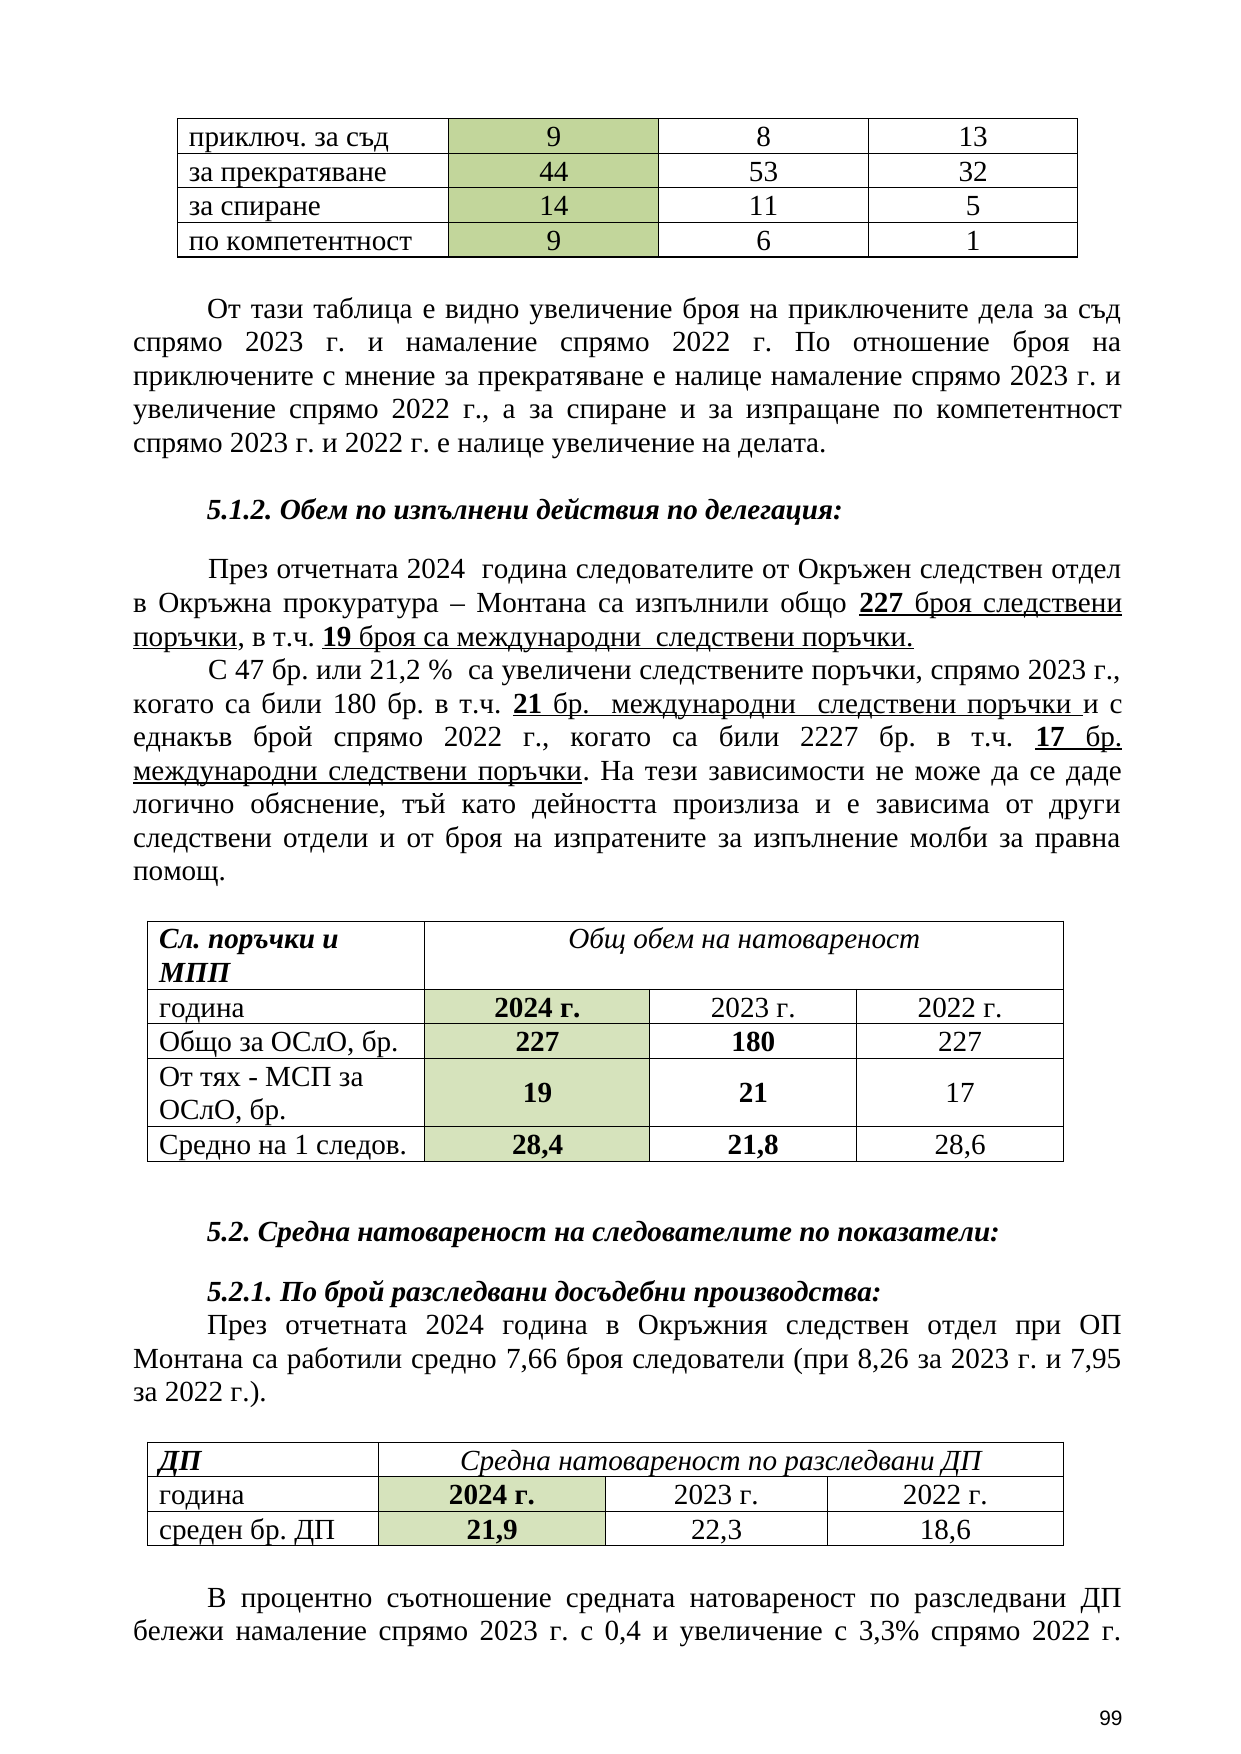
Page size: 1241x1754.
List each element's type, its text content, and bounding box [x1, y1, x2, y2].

table_cell 53 [659, 154, 868, 187]
table_cell 2023 г. [650, 990, 856, 1023]
table_cell 21 [650, 1059, 856, 1126]
table_cell 6 [659, 223, 868, 256]
table_cell 18,6 [828, 1512, 1063, 1545]
table_cell 1 [869, 223, 1077, 256]
table_cell 13 [869, 119, 1077, 153]
table_cell 11 [659, 188, 868, 222]
table_cell 21,9 [379, 1512, 605, 1545]
table_cell 180 [650, 1024, 856, 1058]
table_cell 44 [449, 154, 658, 187]
text През отчетната 2024 година в Окръжния следствен отдел при ОП Монтана са работили средно 7,66 броя следователи (при 8,26 за 2023 г. и 7,95 за 2022 г.). [133, 1307, 1122, 1408]
table_cell 2022 г. [828, 1477, 1063, 1511]
table_cell 21,8 [650, 1127, 856, 1161]
text 5.2.1. По брой разследвани досъдебни производства: [133, 1274, 1122, 1307]
table_header ДП [148, 1443, 378, 1476]
table_cell 2023 г. [606, 1477, 827, 1511]
table_cell 28,6 [857, 1127, 1063, 1161]
text С 47 бр. или 21,2 % са увеличени следствените поръчки, спрямо 2023 г., когато са били 180 бр. в т.ч. 21 бр. международни следствени поръчки и с еднакъв брой спрямо 2022 г., когато са били 2227 бр. в т.ч. 17 бр. международни следствени поръчки. На тези зависимости не може да се даде логично обяснение, тъй като дейността произлиза и е зависима от други следствени отдели и от броя на изпратените за изпълнение молби за правна помощ. [133, 652, 1122, 887]
text От тази таблица е видно увеличение броя на приключените дела за съд спрямо 2023 г. и намаление спрямо 2022 г. По отношение броя на приключените с мнение за прекратяване е налице намаление спрямо 2023 г. и увеличение спрямо 2022 г., а за спиране и за изпращане по компетентност спрямо 2023 г. и 2022 г. е налице увеличение на делата. [133, 291, 1122, 459]
table_header Сл. поръчки и МПП [148, 922, 424, 989]
table_cell 227 [425, 1024, 649, 1058]
table_cell по компетентност [178, 223, 448, 256]
table_header Средна натовареност по разследвани ДП [379, 1443, 1063, 1476]
table_cell 8 [659, 119, 868, 153]
table_cell 2022 г. [857, 990, 1063, 1023]
text 5.1.2. Обем по изпълнени действия по делегация: [133, 492, 1122, 526]
table_cell 2024 г. [379, 1477, 605, 1511]
table_cell 19 [425, 1059, 649, 1126]
table_cell 28,4 [425, 1127, 649, 1161]
table_cell година [148, 990, 424, 1023]
table_cell среден бр. ДП [148, 1512, 378, 1545]
table_cell година [148, 1477, 378, 1511]
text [133, 1580, 1122, 1647]
table_cell 14 [449, 188, 658, 222]
table_cell 32 [869, 154, 1077, 187]
table_cell за прекратяване [178, 154, 448, 187]
table_cell 17 [857, 1059, 1063, 1126]
table_cell 9 [449, 119, 658, 153]
table_cell приключ. за съд [178, 119, 448, 153]
table_cell 2024 г. [425, 990, 649, 1023]
table_cell Средно на 1 следов. [148, 1127, 424, 1161]
table_header Общ обем на натовареност [425, 922, 1063, 989]
table_cell 227 [857, 1024, 1063, 1058]
table_cell Общо за ОСлО, бр. [148, 1024, 424, 1058]
text 5.2. Средна натовареност на следователите по показатели: [133, 1214, 1122, 1248]
table_cell От тях - МСП за ОСлО, бр. [148, 1059, 424, 1126]
text През отчетната 2024 година следователите от Окръжен следствен отдел в Окръжна прокуратура – Монтана са изпълнили общо 227 броя следствени поръчки, в т.ч. 19 броя са международни следствени поръчки. [133, 552, 1122, 652]
table_cell за спиране [178, 188, 448, 222]
table_cell 5 [869, 188, 1077, 222]
table_cell 22,3 [606, 1512, 827, 1545]
table_cell 9 [449, 223, 658, 256]
